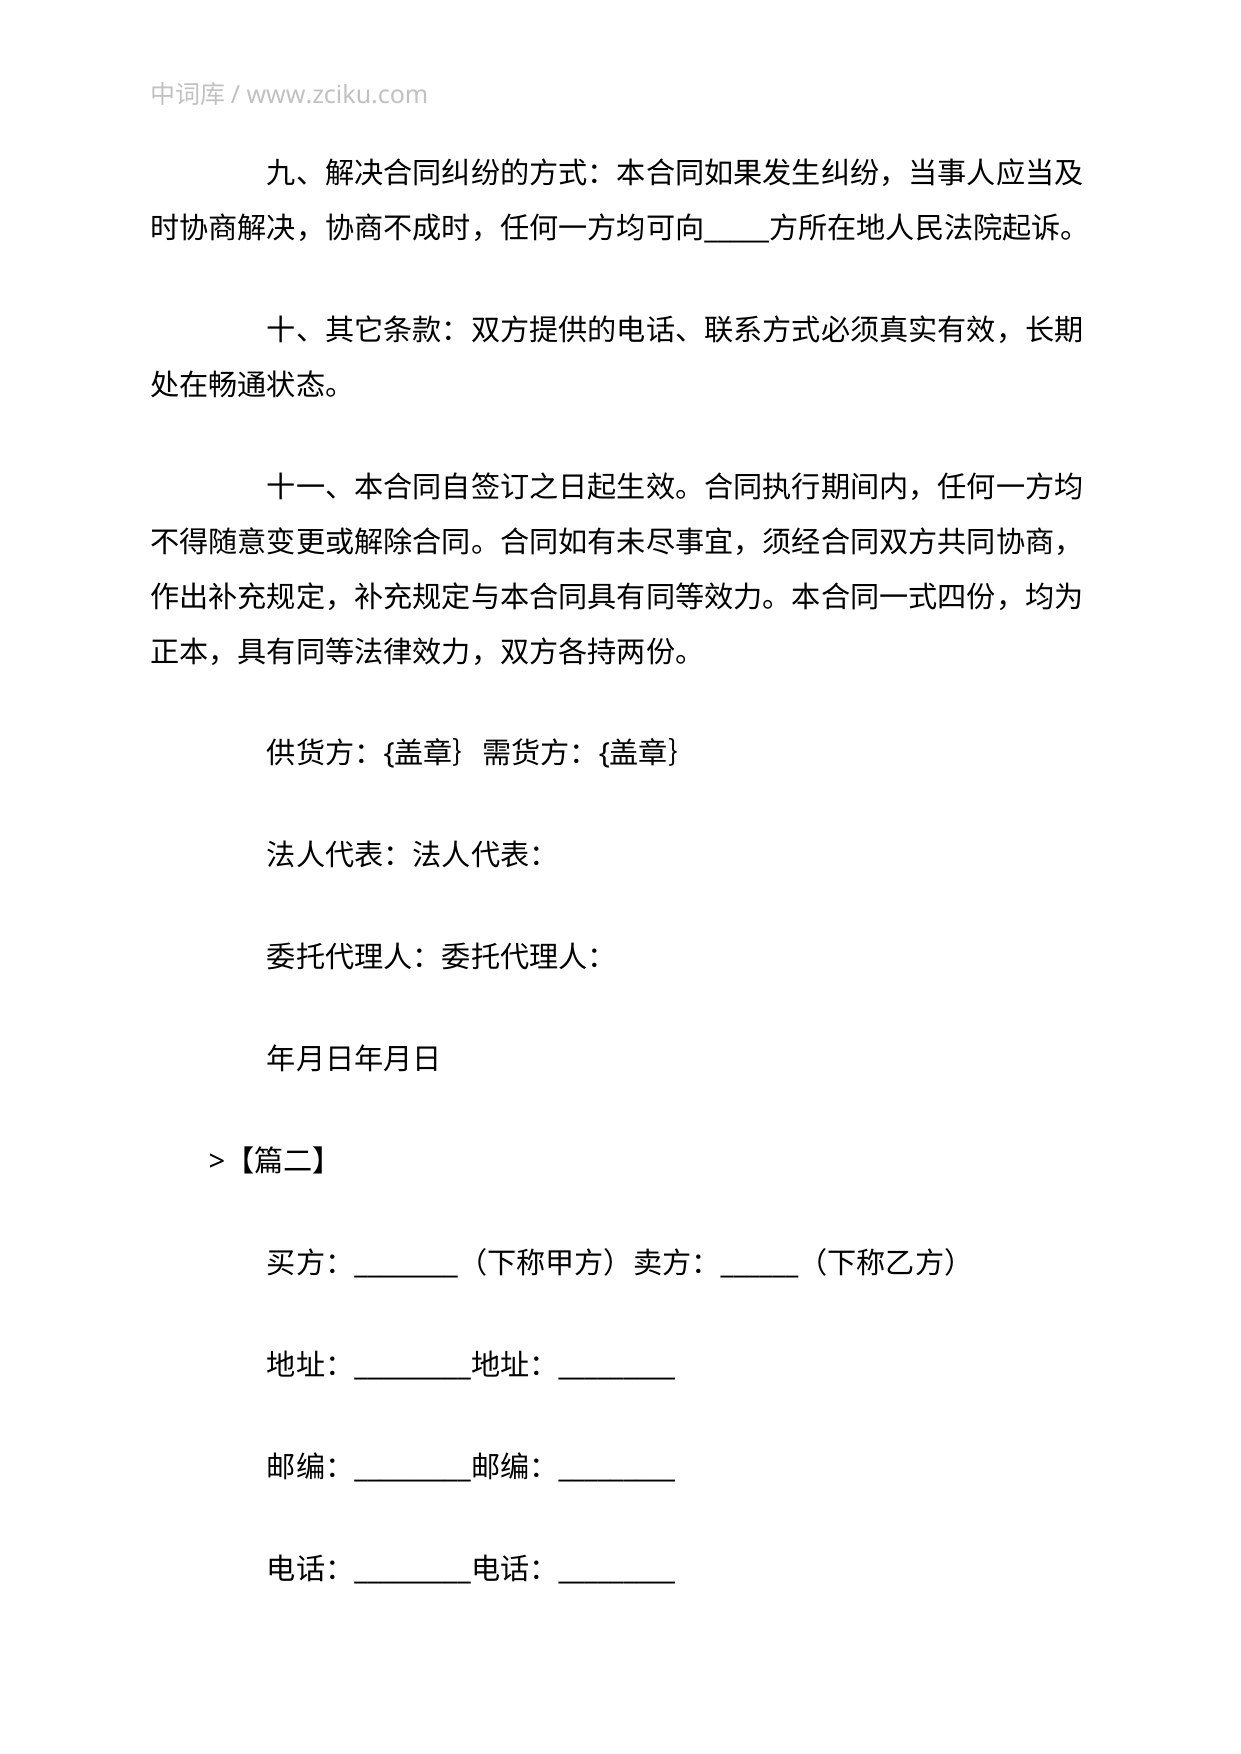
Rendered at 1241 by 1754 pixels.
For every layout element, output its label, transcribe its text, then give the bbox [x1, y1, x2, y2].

text >【篇二】 [150, 1137, 1090, 1180]
text 供货方：{盖章｝需货方：{盖章｝ [150, 730, 1090, 772]
text 年月日年月日 [150, 1036, 1090, 1078]
text 法人代表：法人代表： [150, 832, 1090, 874]
text 委托代理人：委托代理人： [150, 934, 1090, 976]
text 九、解决合同纠纷的方式：本合同如果发生纠纷，当事人应当及时协商解决，协商不成时，任何一方均可向_____方所在地人民法院起诉。 [150, 150, 1090, 247]
text 十一、本合同自签订之日起生效。合同执行期间内，任何一方均不得随意变更或解除合同。合同如有未尽事宜，须经合同双方共同协商，作出补充规定，补充规定与本合同具有同等效力。本合同一式四份，均为正本，具有同等法律效力，双方各持两份。 [150, 463, 1090, 671]
text 地址：_________地址：_________ [150, 1341, 1090, 1384]
text 买方：________（下称甲方）卖方：______（下称乙方） [150, 1239, 1090, 1282]
text 十、其它条款：双方提供的电话、联系方式必须真实有效，长期处在畅通状态。 [150, 307, 1090, 404]
text 邮编：_________邮编：_________ [150, 1443, 1090, 1486]
text 电话：_________电话：_________ [150, 1545, 1090, 1588]
